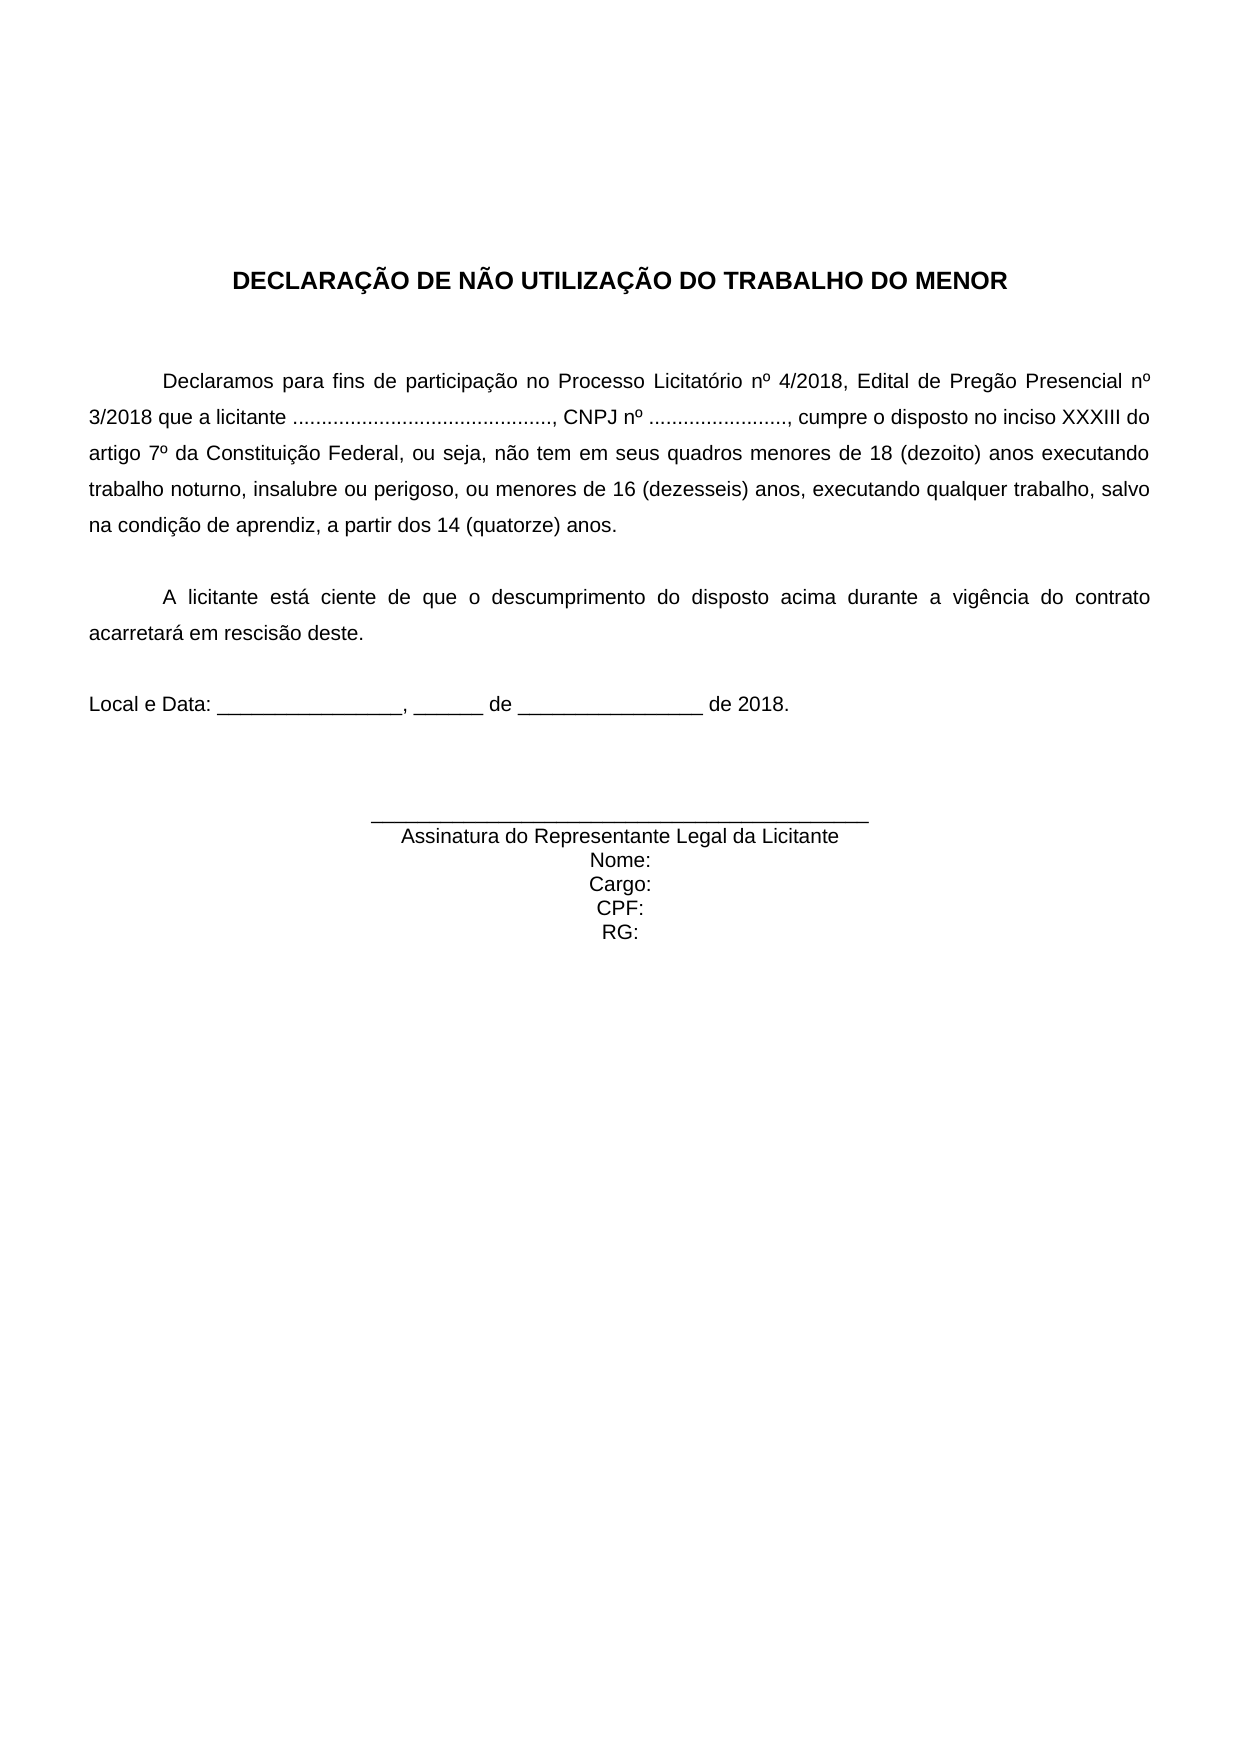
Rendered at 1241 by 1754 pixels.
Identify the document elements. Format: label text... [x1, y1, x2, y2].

text ___________________________________________ [89, 800, 1152, 824]
text Assinatura do Representante Legal da Licitante [89, 824, 1152, 848]
text DECLARAÇÃO DE NÃO UTILIZAÇÃO DO TRABALHO DO MENOR [89, 266, 1152, 294]
text Declaramos para fins de participação no Processo Licitatório nº 4/2018, Edital de Pregão Presencial nº 3/2018 que a licitante ............................................., CNPJ nº ........................, cumpre o disposto no inciso XXXIII do artigo 7º da Constituição Federal, ou seja, não tem em seus quadros menores de 18 (dezoito) anos executando trabalho noturno, insalubre ou perigoso, ou menores de 16 (dezesseis) anos, executando qualquer trabalho, salvo na condição de aprendiz, a partir dos 14 (quatorze) anos. [89, 369, 1152, 537]
text CPF: [89, 896, 1152, 920]
text Cargo: [89, 872, 1152, 896]
text A licitante está ciente de que o descumprimento do disposto acima durante a vigência do contrato acarretará em rescisão deste. [89, 584, 1152, 644]
text Nome: [89, 848, 1152, 872]
text Local e Data: ________________, ______ de ________________ de 2018. [89, 692, 1152, 716]
text RG: [89, 920, 1152, 944]
